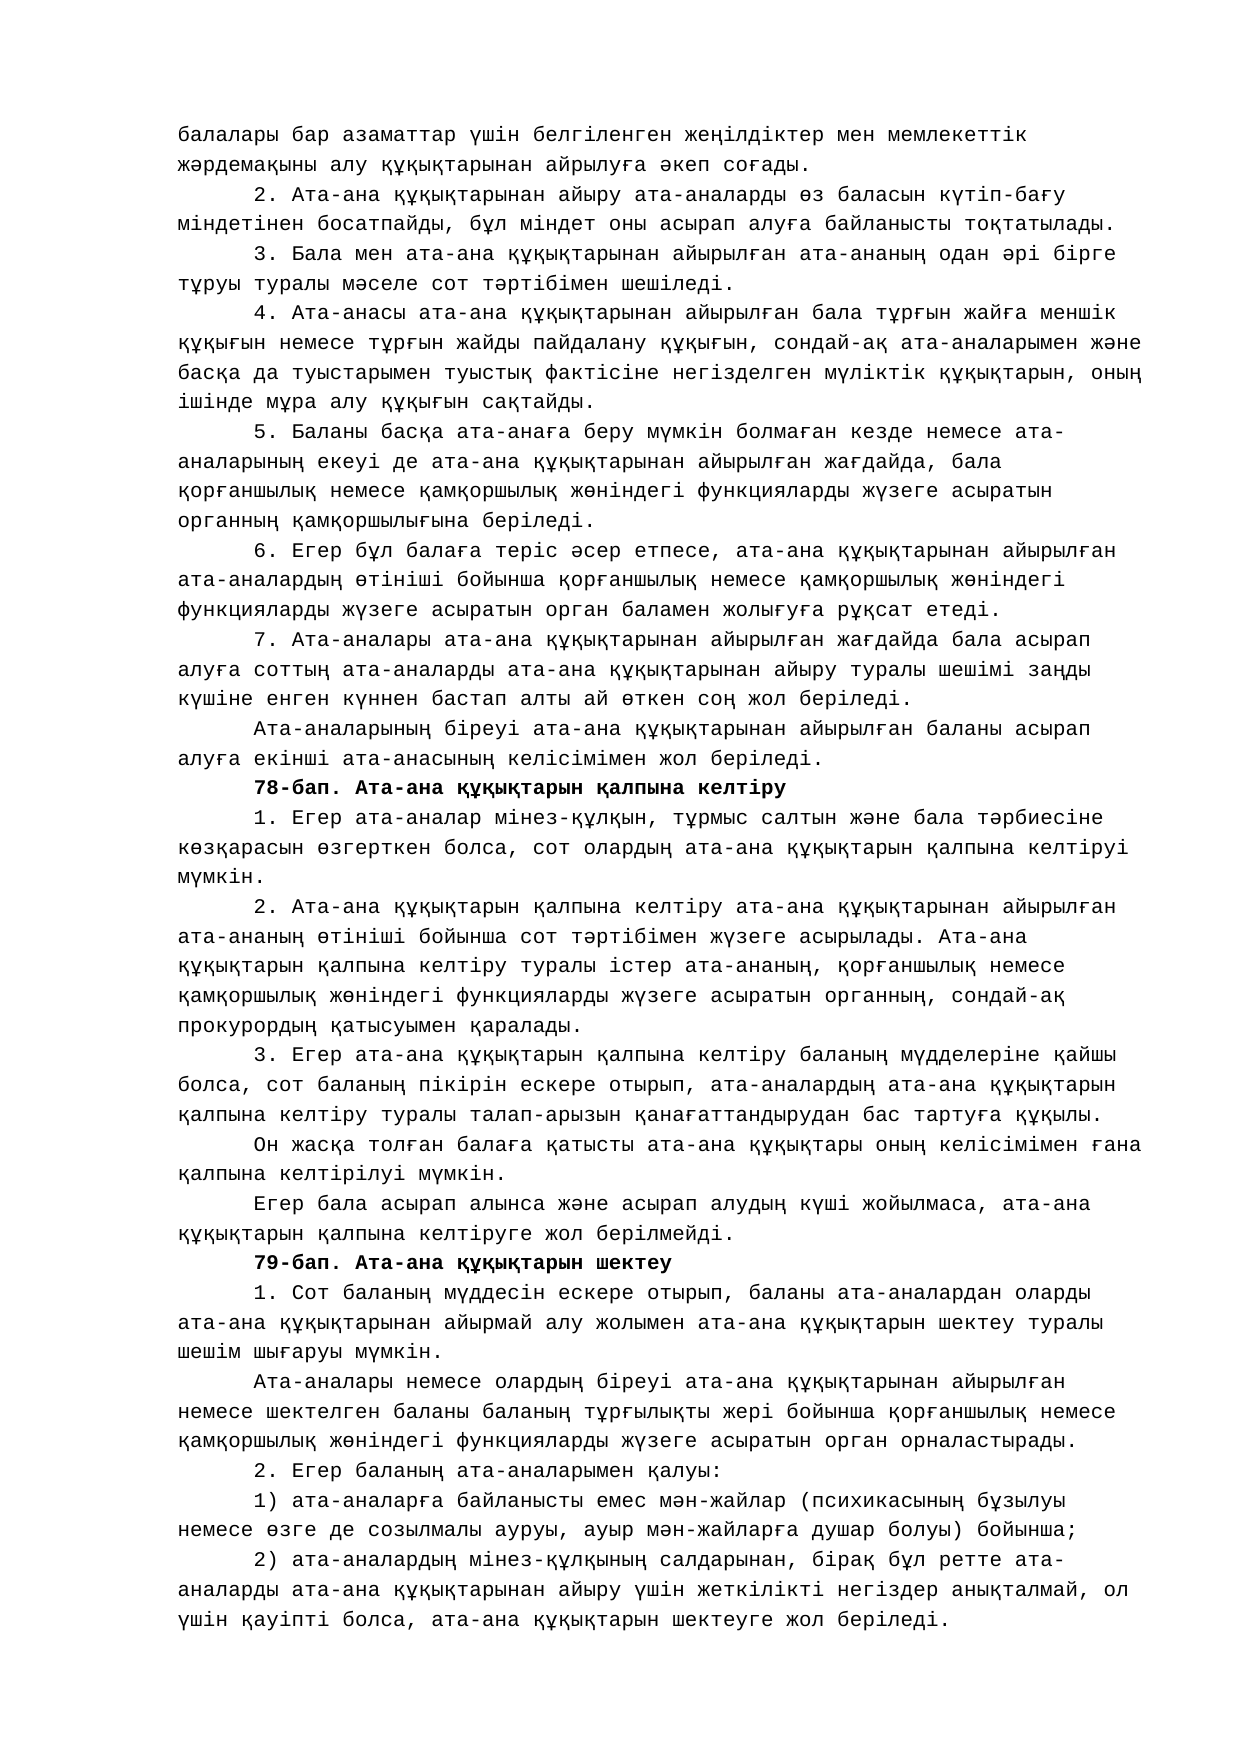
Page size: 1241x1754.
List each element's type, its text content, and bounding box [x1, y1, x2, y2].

text 79-бап. Ата-ана құқықтарын шектеу [177, 1246, 1152, 1276]
text 78-бап. Ата-ана құқықтарын қалпына келтіру [177, 771, 1152, 801]
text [177, 118, 1152, 771]
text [177, 1276, 1152, 1632]
text 1. Егер ата-аналар мiнез-құлқын, тұрмыс салтын және бала тәрбиесіне көзқарасын өзгерткен болса, сот олардың ата-ана құқықтарын қалпына келтiруi мүмкiн. 2. Ата-ана құқықтарын қалпына келтiру ата-ана құқықтарынан айырылған ата-ананың өтініші бойынша сот тәртiбiмен жүзеге асырылады. Ата-ана құқықтарын қалпына келтiру туралы iстер ата-ананың, қорғаншылық немесе қамқоршылық жөніндегі функцияларды жүзеге асыратын органның, сондай-ақ прокурордың қатысуымен қаралады. 3. Егер ата-ана құқықтарын қалпына келтiру баланың мүдделерiне қайшы болса, сот баланың пiкiрiн ескере отырып, ата-аналардың ата-ана құқықтарын қалпына келтiру туралы талап-арызын қанағаттандырудан бас тартуға құқылы. Он жасқа толған балаға қатысты ата-ана құқықтары оның келiсiмiмен ғана қалпына келтiрілуі мүмкiн. Егер бала асырап алынса және асырап алудың күшi жойылмаса, ата-ана құқықтарын қалпына келтiруге жол берiлмейдi. [177, 801, 1152, 1246]
